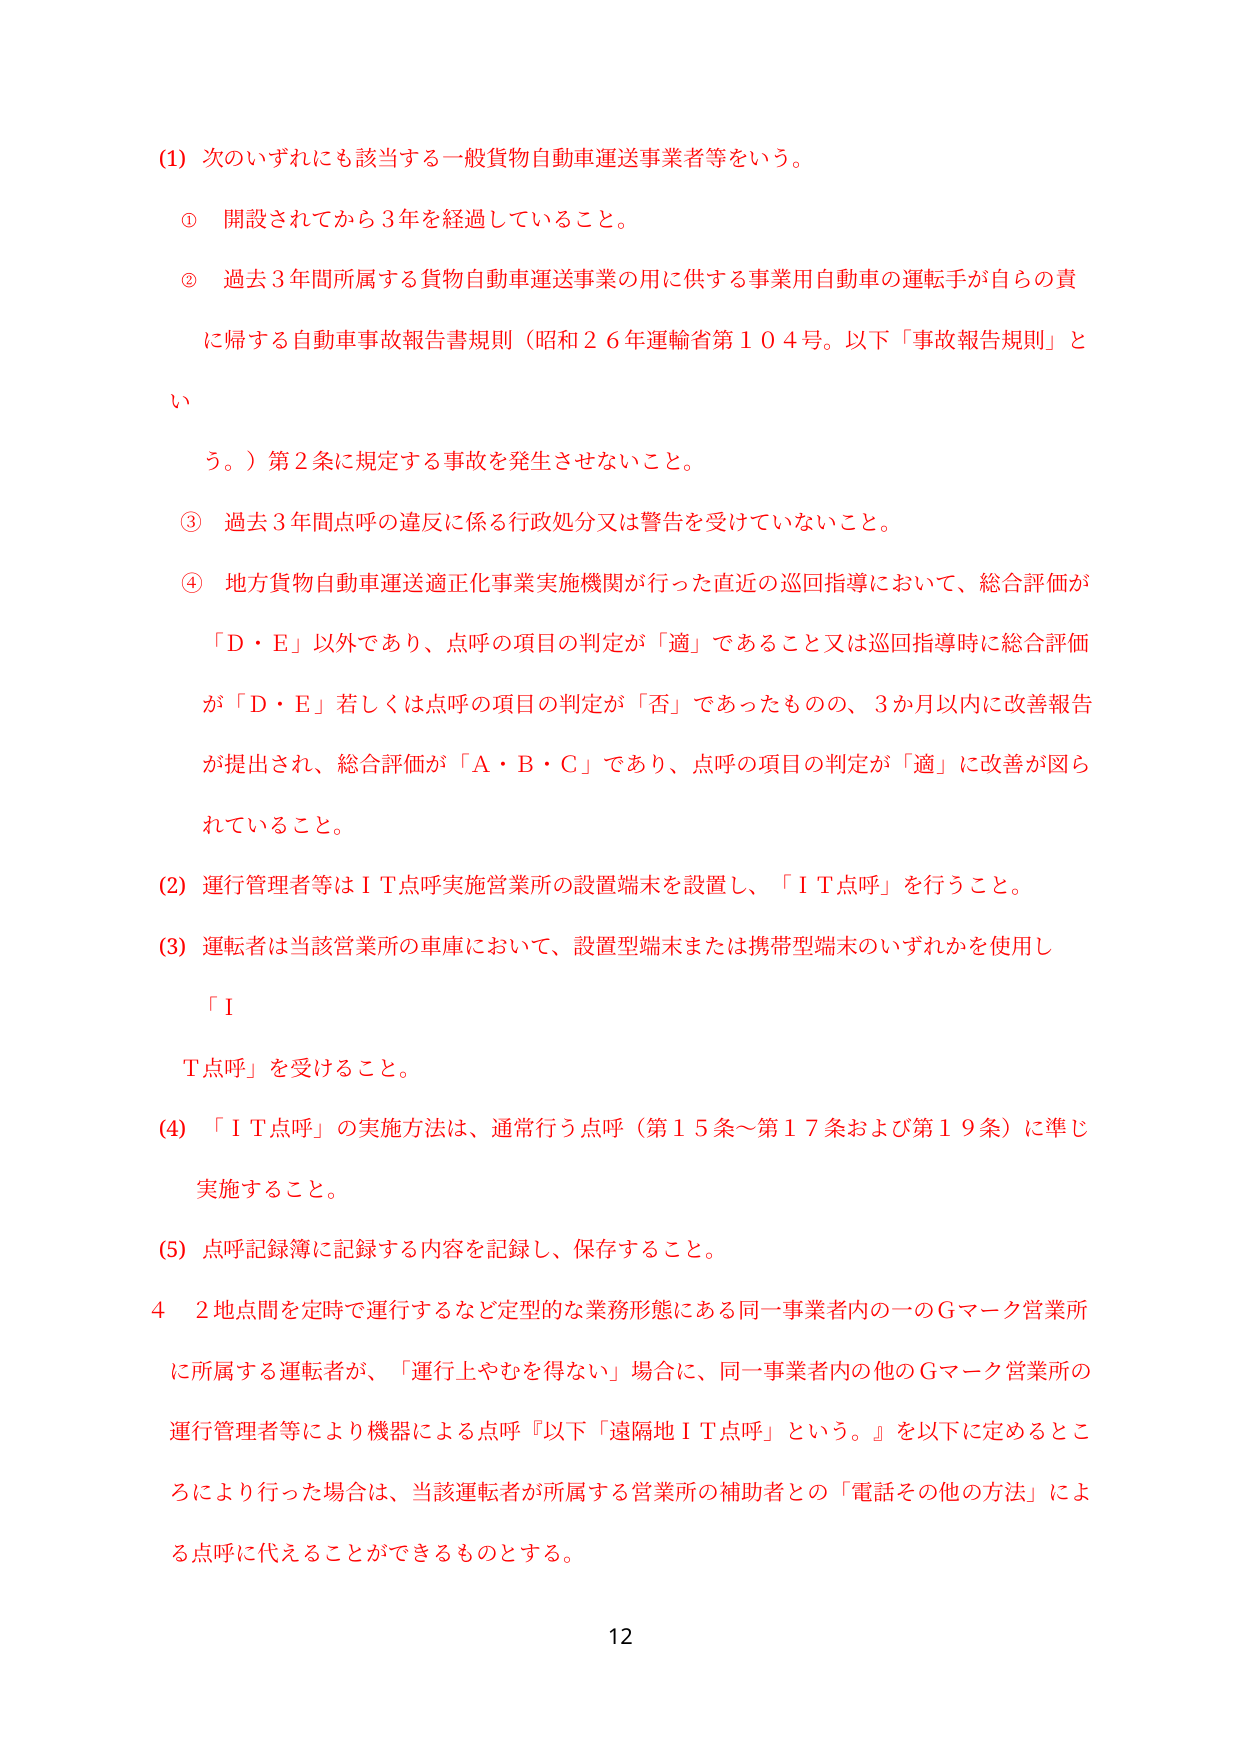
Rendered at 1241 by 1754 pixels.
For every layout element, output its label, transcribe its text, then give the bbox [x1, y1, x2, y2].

text ③ 過去３年間点呼の違反に係る行政処分又は警告を受けていないこと。 [148, 491, 1092, 551]
text ４ ２地点間を定時で運行するなど定型的な業務形態にある同一事業者内の一のＧマーク営業所に所属する運転者が、「運行上やむを得ない」場合に、同一事業者内の他のＧマーク営業所の運行管理者等により機器による点呼『以下「遠隔地ＩＴ点呼」という。』を以下に定めるところにより行った場合は、当該運転者が所属する営業所の補助者との「電話その他の方法」による点呼に代えることができるものとする。 [148, 1279, 1092, 1582]
list 「ＩＴ点呼」の実施方法は、通常行う点呼（第１５条～第１７条および第１９条）に準じ実施すること。 [159, 1097, 1092, 1218]
text Ｔ点呼」を受けること。 [159, 1036, 1092, 1097]
list 運転者は当該営業所の車庫において、設置型端末または携帯型端末のいずれかを使用し「Ｉ [159, 915, 1092, 1036]
text ④ 地方貨物自動車運送適正化事業実施機関が行った直近の巡回指導において、総合評価が「Ｄ・Ｅ」以外であり、点呼の項目の判定が「適」であること又は巡回指導時に総合評価が「Ｄ・Ｅ」若しくは点呼の項目の判定が「否」であったものの、３か月以内に改善報告が提出され、総合評価が「Ａ・Ｂ・Ｃ」であり、点呼の項目の判定が「適」に改善が図られていること。 [159, 551, 1092, 854]
text う。）第２条に規定する事故を発生させないこと。 [169, 430, 1092, 491]
list 開設されてから３年を経過していること。 [181, 187, 1092, 248]
text に帰する自動車事故報告書規則（昭和２６年運輸省第１０４号。以下「事故報告規則」とい [169, 309, 1092, 430]
list 過去３年間所属する貨物自動車運送事業の用に供する事業用自動車の運転手が自らの責 [181, 248, 1092, 309]
list 次のいずれにも該当する一般貨物自動車運送事業者等をいう。 [159, 127, 1092, 187]
list 運行管理者等はＩＴ点呼実施営業所の設置端末を設置し、「ＩＴ点呼」を行うこと。 [159, 854, 1092, 915]
list 点呼記録簿に記録する内容を記録し、保存すること。 [159, 1218, 1092, 1279]
